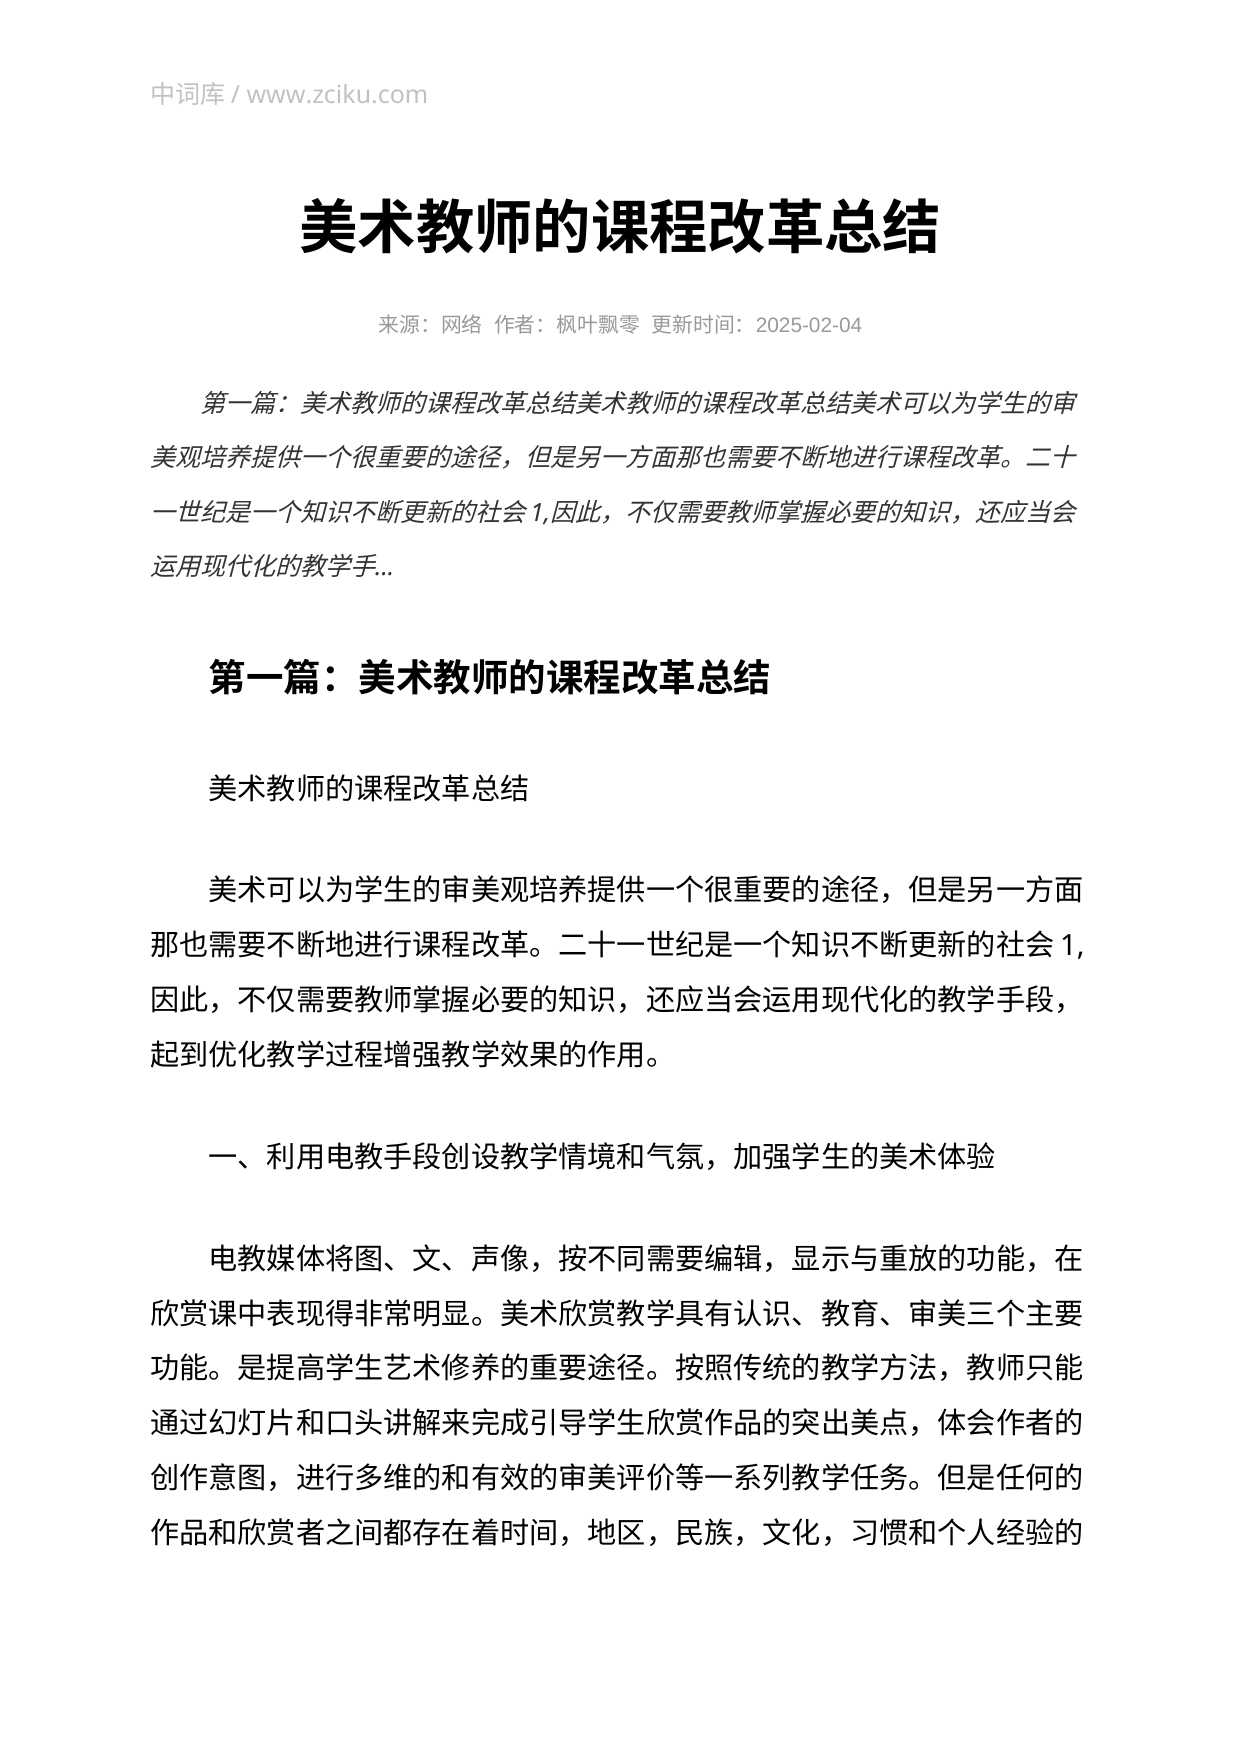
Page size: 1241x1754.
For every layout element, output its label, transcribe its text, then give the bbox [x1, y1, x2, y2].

text 来源：网络 作者：枫叶飘零 更新时间：2025-02-04 [150, 313, 1090, 337]
text 美术教师的课程改革总结 [150, 765, 1090, 807]
subtitle 美术教师的课程改革总结 [150, 181, 1090, 266]
text 第一篇：美术教师的课程改革总结美术教师的课程改革总结美术可以为学生的审美观培养提供一个很重要的途径，但是另一方面那也需要不断地进行课程改革。二十一世纪是一个知识不断更新的社会1,因此，不仅需要教师掌握必要的知识，还应当会运用现代化的教学手... [150, 383, 1090, 583]
text 一、利用电教手段创设教学情境和气氛，加强学生的美术体验 [150, 1133, 1090, 1176]
text 第一篇：美术教师的课程改革总结 [150, 648, 1090, 702]
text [150, 1235, 1090, 1552]
text 美术可以为学生的审美观培养提供一个很重要的途径，但是另一方面那也需要不断地进行课程改革。二十一世纪是一个知识不断更新的社会1,因此，不仅需要教师掌握必要的知识，还应当会运用现代化的教学手段，起到优化教学过程增强教学效果的作用。 [150, 867, 1090, 1074]
